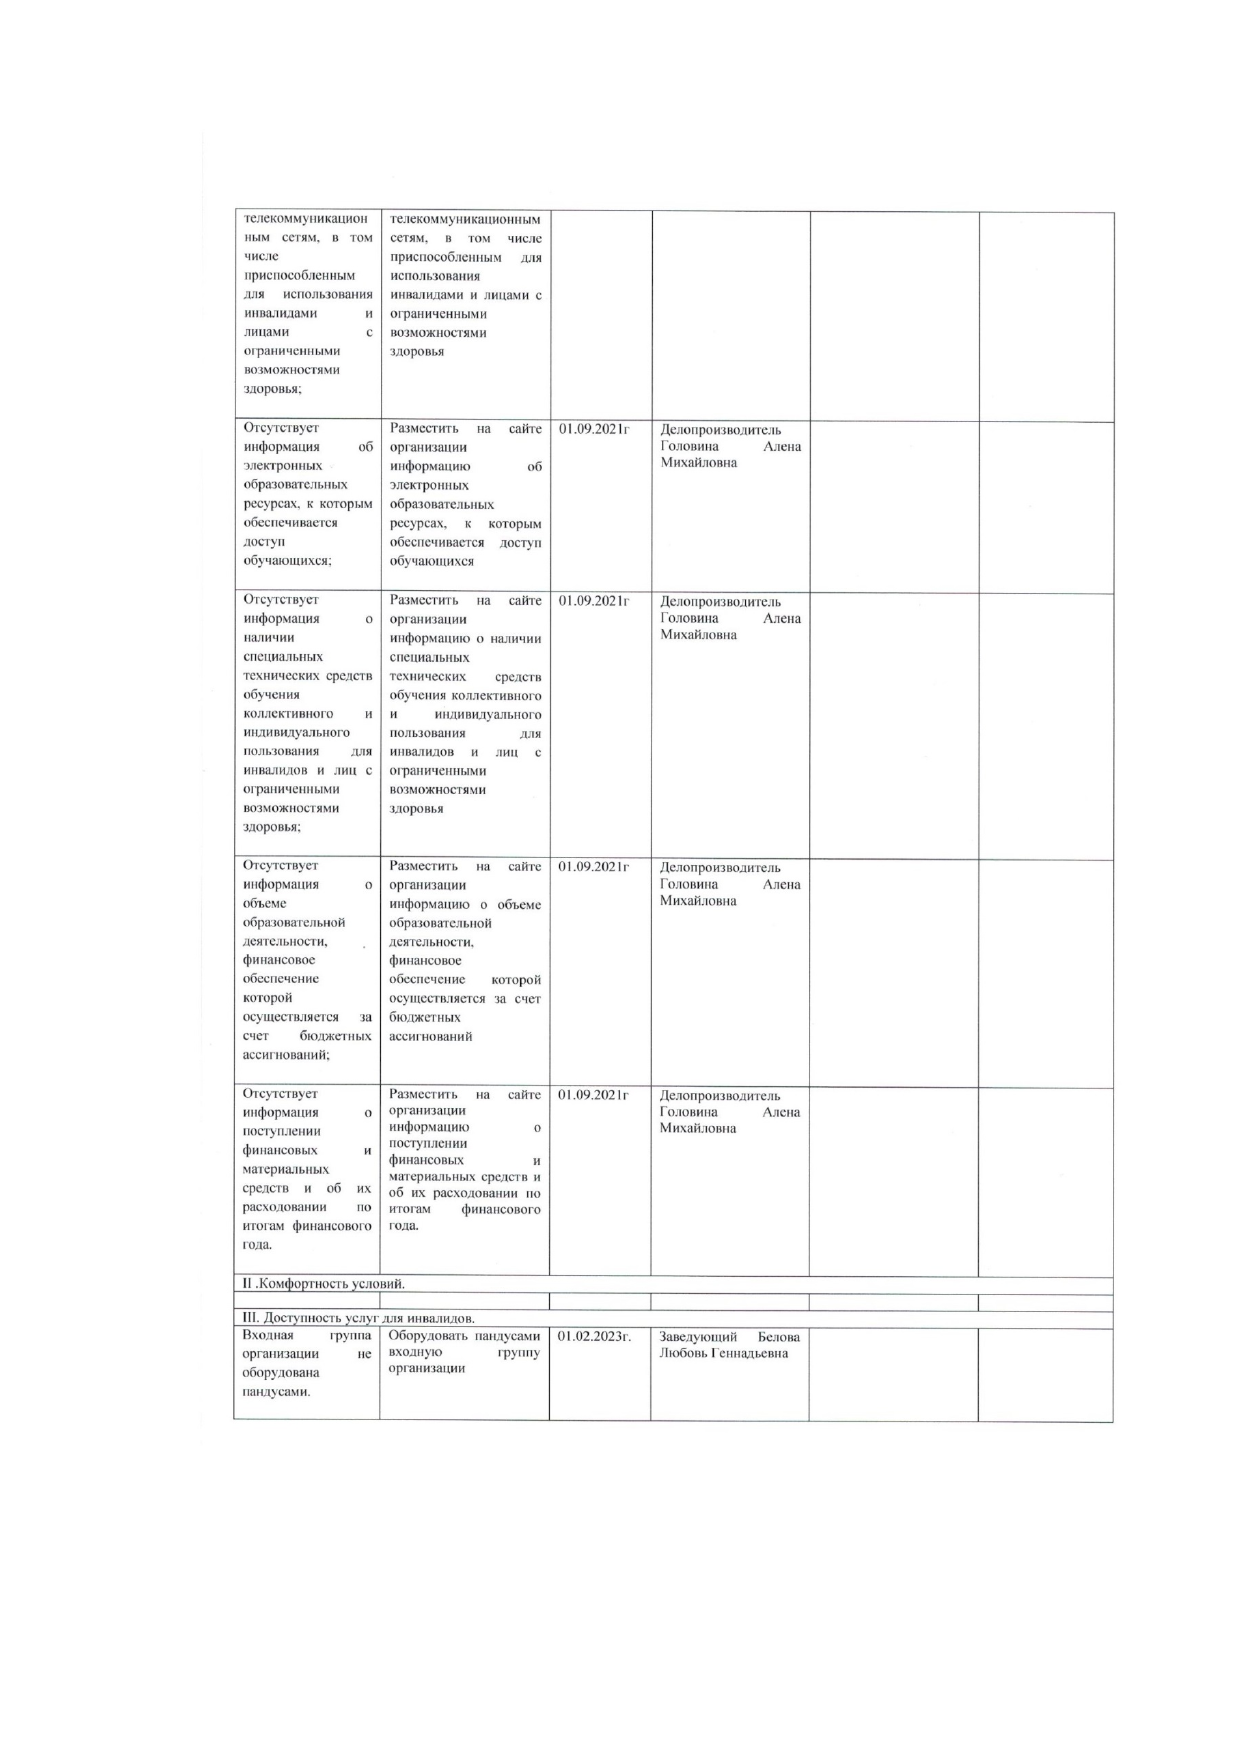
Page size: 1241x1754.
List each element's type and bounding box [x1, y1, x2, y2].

picture [177, 118, 1152, 1458]
